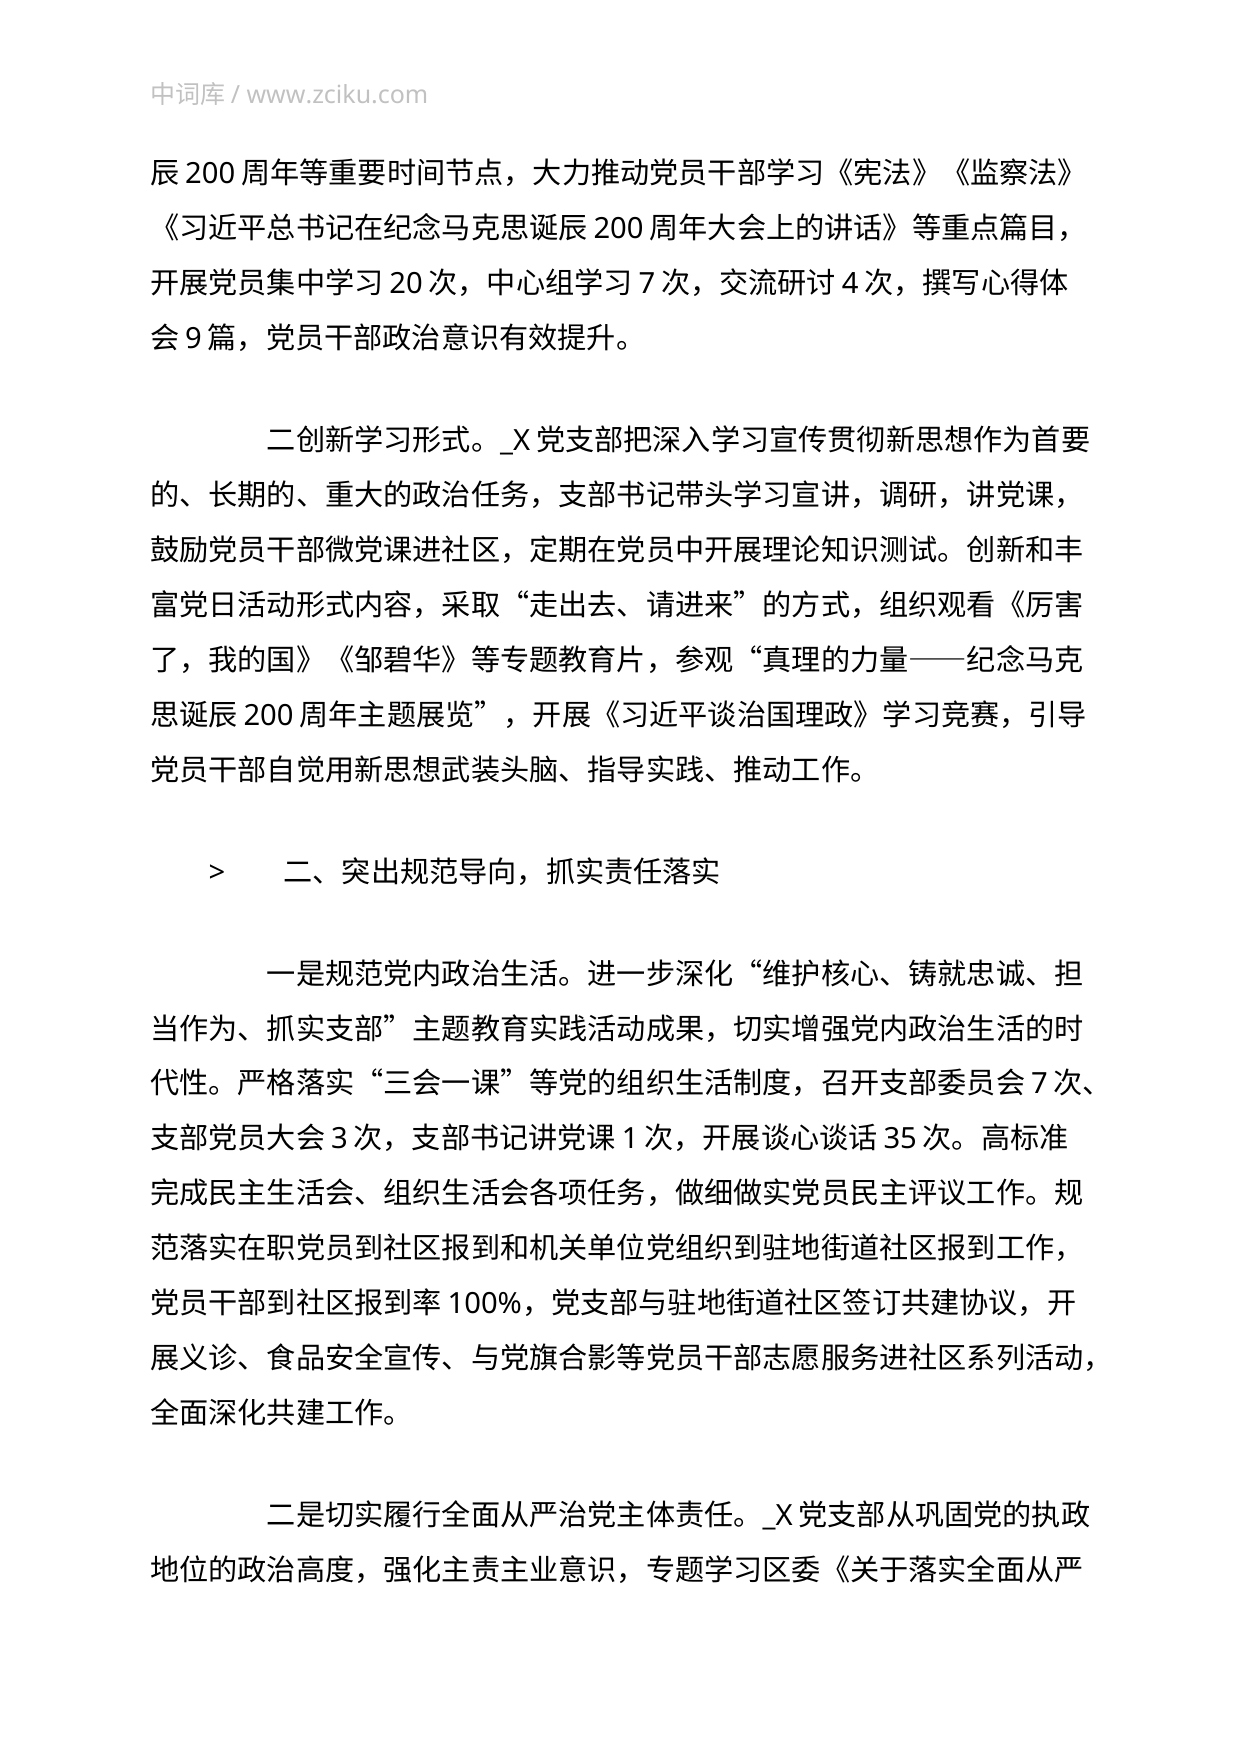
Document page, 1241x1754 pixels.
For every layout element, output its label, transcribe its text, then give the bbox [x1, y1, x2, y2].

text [150, 1492, 1090, 1589]
text 二创新学习形式。_X党支部把深入学习宣传贯彻新思想作为首要的、长期的、重大的政治任务，支部书记带头学习宣讲，调研，讲党课，鼓励党员干部微党课进社区，定期在党员中开展理论知识测试。创新和丰富党日活动形式内容，采取“走出去、请进来”的方式，组织观看《厉害了，我的国》《邹碧华》等专题教育片，参观“真理的力量——纪念马克思诞辰200周年主题展览”，开展《习近平谈治国理政》学习竞赛，引导党员干部自觉用新思想武装头脑、指导实践、推动工作。 [150, 417, 1090, 789]
text 一是规范党内政治生活。进一步深化“维护核心、铸就忠诚、担当作为、抓实支部”主题教育实践活动成果，切实增强党内政治生活的时代性。严格落实“三会一课”等党的组织生活制度，召开支部委员会7次、支部党员大会3次，支部书记讲党课1次，开展谈心谈话35次。高标准完成民主生活会、组织生活会各项任务，做细做实党员民主评议工作。规范落实在职党员到社区报到和机关单位党组织到驻地街道社区报到工作，党员干部到社区报到率100%，党支部与驻地街道社区签订共建协议，开展义诊、食品安全宣传、与党旗合影等党员干部志愿服务进社区系列活动，全面深化共建工作。 [150, 950, 1090, 1432]
text > 二、突出规范导向，抓实责任落实 [150, 848, 1090, 891]
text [150, 150, 1090, 357]
